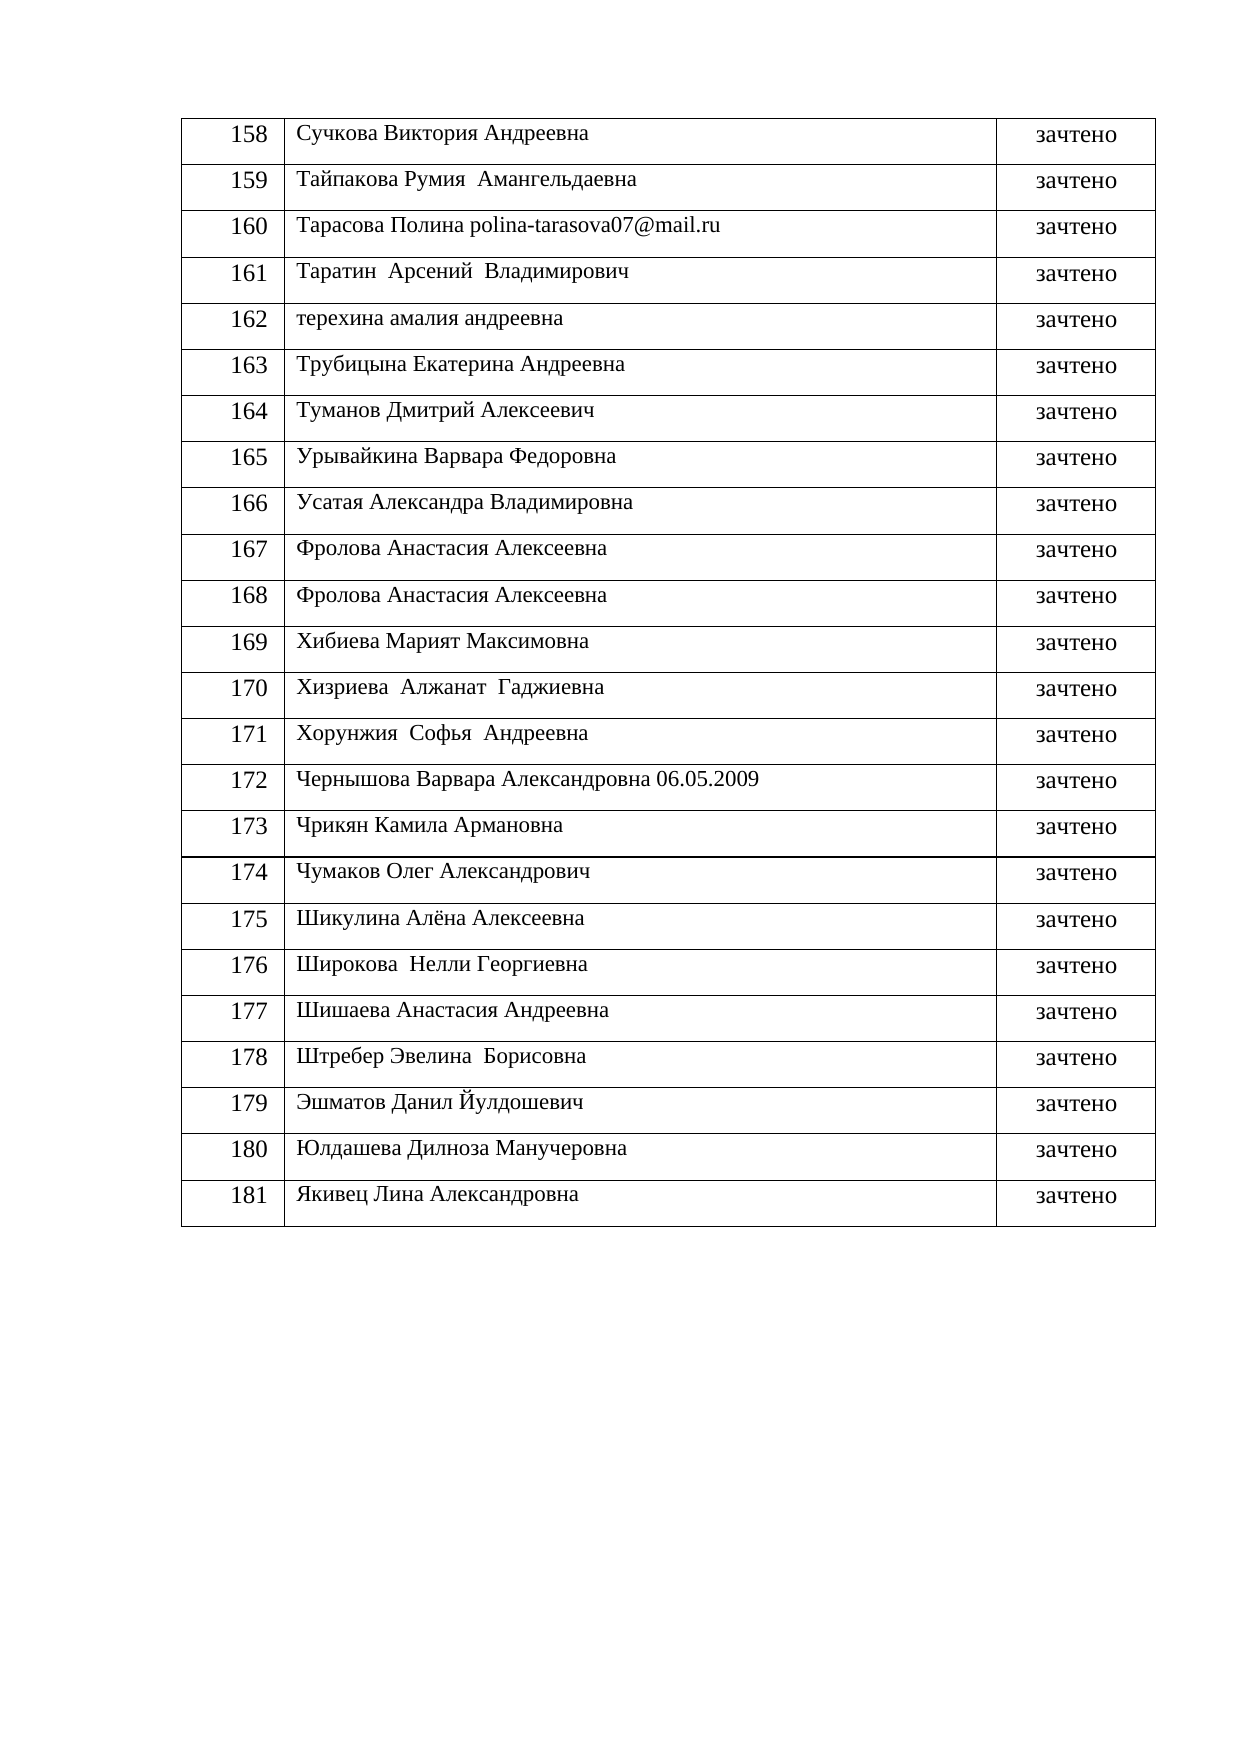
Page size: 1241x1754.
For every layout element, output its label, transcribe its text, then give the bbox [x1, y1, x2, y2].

table_cell [182, 858, 284, 903]
table_cell зачтено [997, 858, 1155, 903]
table_cell Хибиева Марият Максимовна [285, 627, 996, 672]
table_cell зачтено [997, 350, 1155, 395]
table_cell [182, 996, 284, 1041]
table_cell [182, 488, 284, 533]
table_cell Чумаков Олег Александрович [285, 858, 996, 903]
table_cell [182, 811, 284, 856]
table_cell терехина амалия андреевна [285, 304, 996, 349]
table_cell Урывайкина Варвара Федоровна [285, 442, 996, 487]
table_cell [182, 1181, 284, 1226]
table_cell [182, 1042, 284, 1087]
table_cell Хизриева Алжанат Гаджиевна [285, 673, 996, 718]
table_cell зачтено [997, 1181, 1155, 1226]
table_cell зачтено [997, 996, 1155, 1041]
table_cell [182, 719, 284, 764]
table_cell [182, 442, 284, 487]
table_cell зачтено [997, 1088, 1155, 1133]
table_cell зачтено [997, 258, 1155, 303]
table_cell [182, 258, 284, 303]
table_cell зачтено [997, 581, 1155, 626]
table_cell зачтено [997, 119, 1155, 164]
table_cell зачтено [997, 211, 1155, 257]
table_cell [182, 673, 284, 718]
table_cell зачтено [997, 811, 1155, 856]
table_cell зачтено [997, 904, 1155, 949]
table_cell [182, 211, 284, 257]
table_cell зачтено [997, 1134, 1155, 1179]
table_cell [182, 119, 284, 164]
table_cell зачтено [997, 719, 1155, 764]
table_cell Шикулина Алёна Алексеевна [285, 904, 996, 949]
table_cell зачтено [997, 535, 1155, 579]
table_cell Штребер Эвелина Борисовна [285, 1042, 996, 1087]
table_cell Фролова Анастасия Алексеевна [285, 535, 996, 579]
table_cell [182, 304, 284, 349]
table_cell зачтено [997, 488, 1155, 533]
table_cell зачтено [997, 1042, 1155, 1087]
table_cell Чернышова Варвара Александровна 06.05.2009 [285, 765, 996, 810]
table_cell [182, 1088, 284, 1133]
table_cell зачтено [997, 165, 1155, 210]
table_cell зачтено [997, 765, 1155, 810]
table_cell зачтено [997, 673, 1155, 718]
table_cell Широкова Нелли Георгиевна [285, 950, 996, 995]
table_cell Таратин Арсений Владимирович [285, 258, 996, 303]
table_cell [182, 165, 284, 210]
table_cell зачтено [997, 304, 1155, 349]
table_cell Тайпакова Румия Амангельдаевна [285, 165, 996, 210]
table_cell Фролова Анастасия Алексеевна [285, 581, 996, 626]
table_cell зачтено [997, 627, 1155, 672]
table_cell Сучкова Виктория Андреевна [285, 119, 996, 164]
table_cell зачтено [997, 950, 1155, 995]
table_cell [182, 1134, 284, 1179]
table_cell Юлдашева Дилноза Манучеровна [285, 1134, 996, 1179]
table_cell [182, 396, 284, 441]
table_cell [182, 950, 284, 995]
table_cell [182, 535, 284, 579]
table_cell зачтено [997, 442, 1155, 487]
table_cell [182, 350, 284, 395]
table_cell [182, 627, 284, 672]
table_cell Тарасова Полина polina-tarasova07@mail.ru [285, 211, 996, 257]
table_cell Хорунжия Софья Андреевна [285, 719, 996, 764]
table_cell Эшматов Данил Йулдошевич [285, 1088, 996, 1133]
table_cell Якивец Лина Александровна [285, 1181, 996, 1226]
table_cell Трубицына Екатерина Андреевна [285, 350, 996, 395]
table_cell Туманов Дмитрий Алексеевич [285, 396, 996, 441]
table_cell Чрикян Камила Армановна [285, 811, 996, 856]
table_cell Усатая Александра Владимировна [285, 488, 996, 533]
table_cell зачтено [997, 396, 1155, 441]
table_cell Шишаева Анастасия Андреевна [285, 996, 996, 1041]
table_cell [182, 765, 284, 810]
table_cell [182, 904, 284, 949]
table_cell [182, 581, 284, 626]
